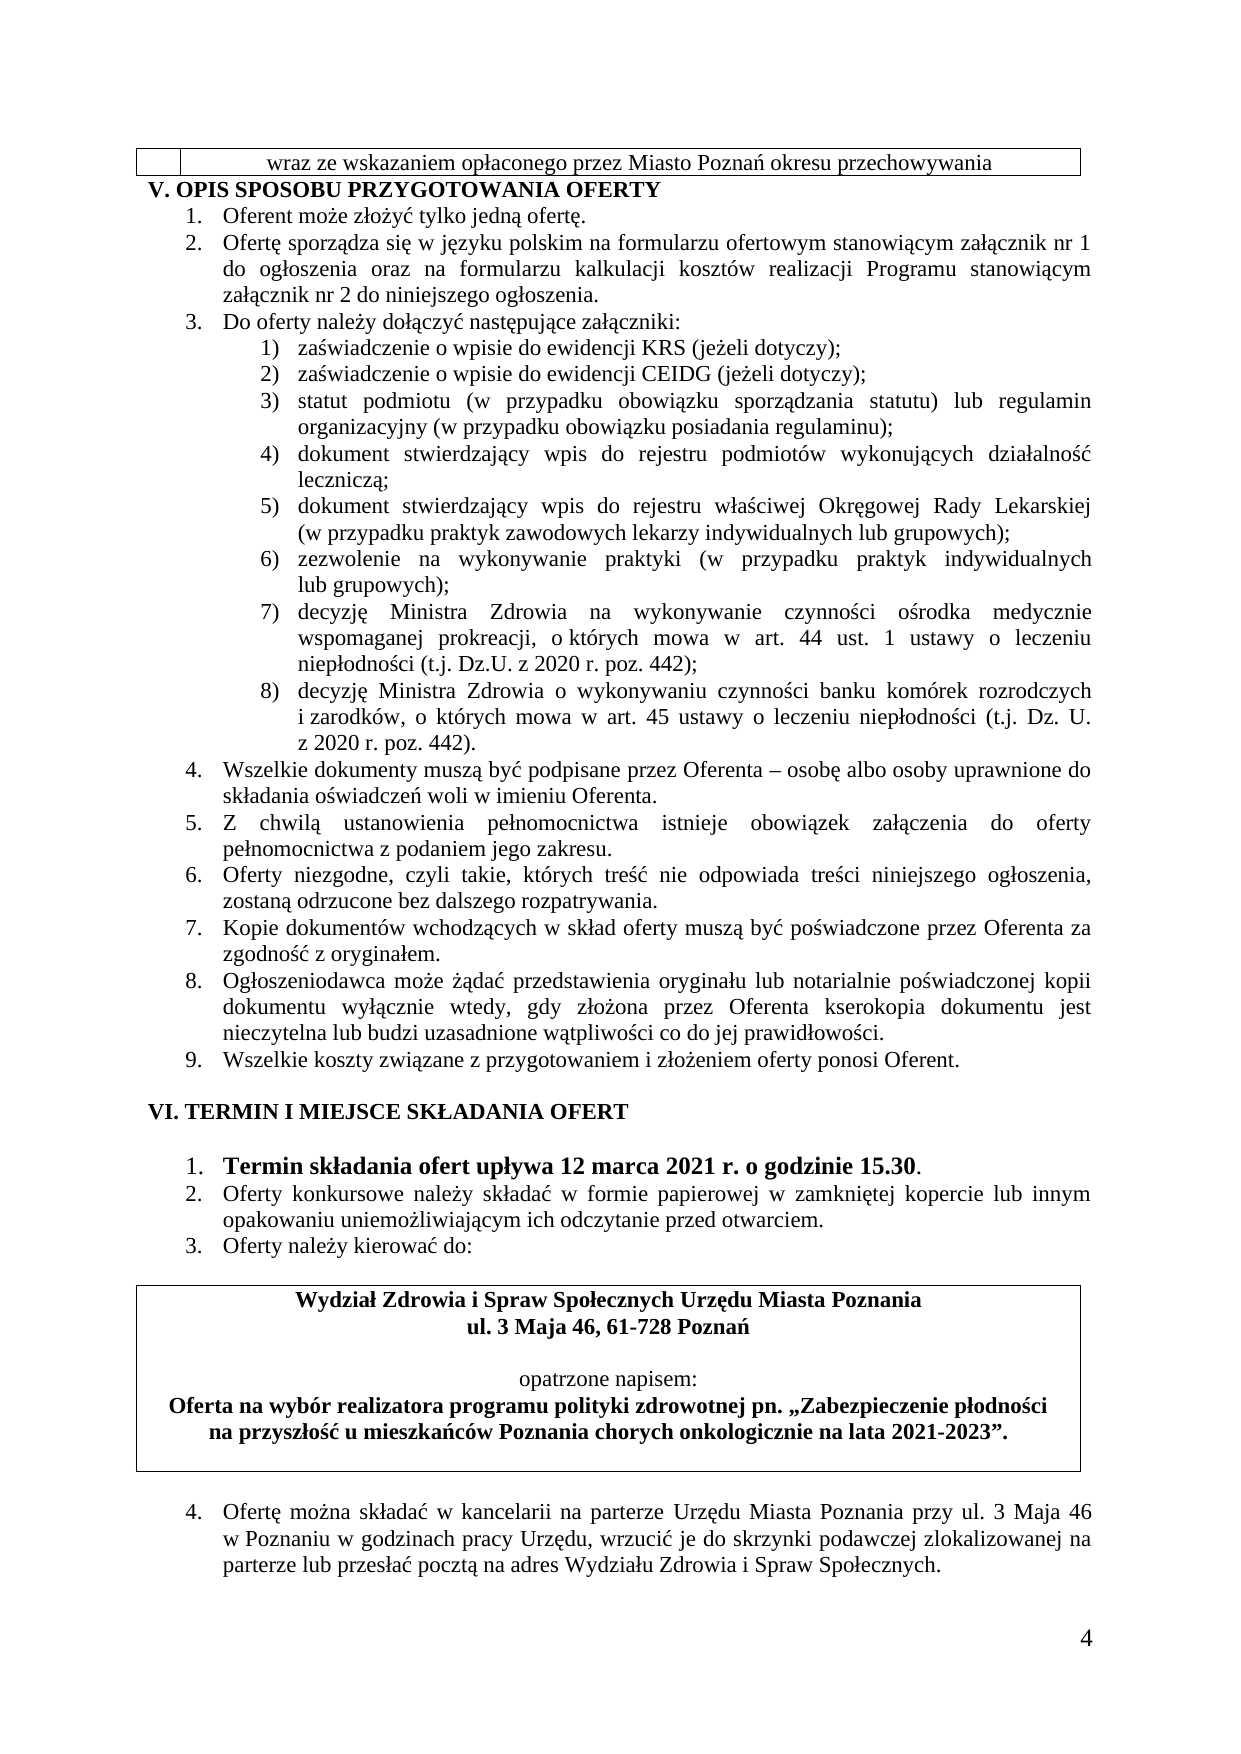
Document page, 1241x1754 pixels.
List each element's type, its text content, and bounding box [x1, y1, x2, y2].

list dokument stwierdzający wpis do rejestru podmiotów wykonujących działalność leczniczą; [260, 439, 1093, 492]
list Oferty należy kierować do: [185, 1233, 1093, 1259]
table_cell 2. [137, 149, 180, 175]
list Termin składania ofert upływa 12 marca 2021 r. o godzinie 15.30. [185, 1151, 1093, 1180]
list Kopie dokumentów wchodzących w skład oferty muszą być poświadczone przez Oferenta za zgodność z oryginałem. [185, 914, 1093, 967]
list statut podmiotu (w przypadku obowiązku sporządzania statutu) lub regulamin organizacyjny (w przypadku obowiązku posiadania regulaminu); [260, 387, 1093, 439]
list zaświadczenie o wpisie do ewidencji KRS (jeżeli dotyczy); [260, 334, 1093, 361]
list Ofertę sporządza się w języku polskim na formularzu ofertowym stanowiącym załącznik nr 1 do ogłoszenia oraz na formularzu kalkulacji kosztów realizacji Programu stanowiącym załącznik nr 2 do niniejszego ogłoszenia. [185, 229, 1093, 308]
table_header Wydział Zdrowia i Spraw Społecznych Urzędu Miasta Poznania ul. 3 Maja 46, 61-728 Poznań opatrzone napisem: Oferta na wybór realizatora programu polityki zdrowotnej pn. „Zabezpieczenie płodności na przyszłość u mieszkańców Poznania chorych onkologicznie na lata 2021-2023”. [137, 1286, 1080, 1471]
list decyzję Ministra Zdrowia o wykonywaniu czynności banku komórek rozrodczych i zarodków, o których mowa w art. 45 ustawy o leczeniu niepłodności (t.j. Dz. U. z 2020 r. poz. 442). [260, 677, 1093, 756]
list Ofertę można składać w kancelarii na parterze Urzędu Miasta Poznania przy ul. 3 Maja 46 w Poznaniu w godzinach pracy Urzędu, wrzucić je do skrzynki podawczej zlokalizowanej na parterze lub przesłać pocztą na adres Wydziału Zdrowia i Spraw Społecznych. [185, 1498, 1093, 1577]
list dokument stwierdzający wpis do rejestru właściwej Okręgowej Rady Lekarskiej (w przypadku praktyk zawodowych lekarzy indywidualnych lub grupowych); [260, 492, 1093, 545]
list Oferent może złożyć tylko jedną ofertę. [185, 202, 1093, 229]
list zezwolenie na wykonywanie praktyki (w przypadku praktyk indywidualnych lub grupowych); [260, 545, 1093, 598]
list Oferty niezgodne, czyli takie, których treść nie odpowiada treści niniejszego ogłoszenia, zostaną odrzucone bez dalszego rozpatrywania. [185, 861, 1093, 914]
list Wszelkie dokumenty muszą być podpisane przez Oferenta – osobę albo osoby uprawnione do składania oświadczeń woli w imieniu Oferenta. [185, 756, 1093, 808]
list zaświadczenie o wpisie do ewidencji CEIDG (jeżeli dotyczy); [260, 361, 1093, 387]
list decyzję Ministra Zdrowia na wykonywanie czynności ośrodka medycznie wspomaganej prokreacji, o których mowa w art. 44 ust. 1 ustawy o leczeniu niepłodności (t.j. Dz.U. z 2020 r. poz. 442); [260, 598, 1093, 677]
list Oferty konkursowe należy składać w formie papierowej w zamkniętej kopercie lub innym opakowaniu uniemożliwiającym ich odczytanie przed otwarciem. [185, 1180, 1093, 1233]
text VI. TERMIN I MIEJSCE SKŁADANIA OFERT [148, 1098, 1093, 1125]
list Wszelkie koszty związane z przygotowaniem i złożeniem oferty ponosi Oferent. [185, 1046, 1093, 1072]
list Do oferty należy dołączyć następujące załączniki: [185, 308, 1093, 334]
text V. OPIS SPOSOBU PRZYGOTOWANIA OFERTY [148, 176, 1093, 202]
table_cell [181, 149, 1080, 175]
list Z chwilą ustanowienia pełnomocnictwa istnieje obowiązek załączenia do oferty pełnomocnictwa z podaniem jego zakresu. [185, 808, 1093, 861]
list Ogłoszeniodawca może żądać przedstawienia oryginału lub notarialnie poświadczonej kopii dokumentu wyłącznie wtedy, gdy złożona przez Oferenta kserokopia dokumentu jest nieczytelna lub budzi uzasadnione wątpliwości co do jej prawidłowości. [185, 967, 1093, 1046]
